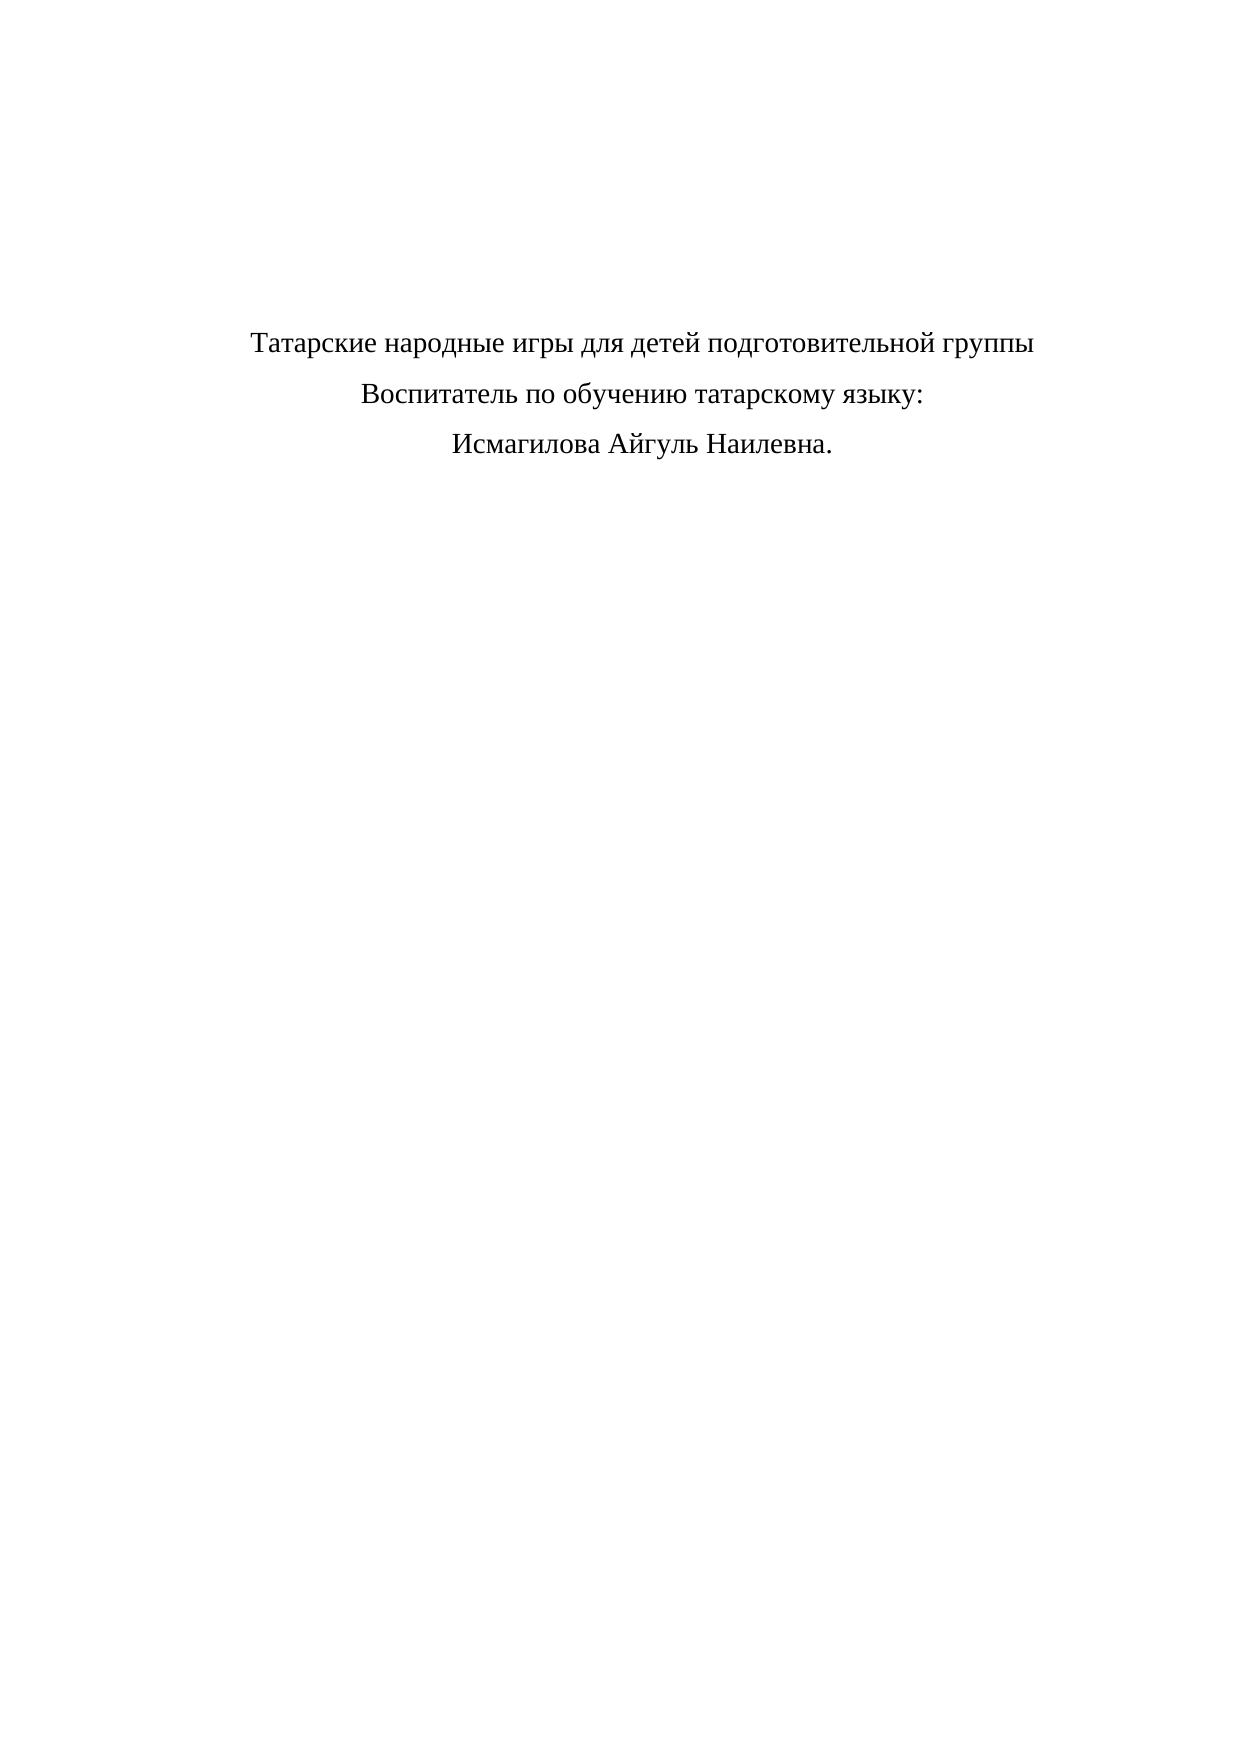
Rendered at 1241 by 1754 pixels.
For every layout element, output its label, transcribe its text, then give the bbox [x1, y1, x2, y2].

text Татарские народные игры для детей подготовительной группы [133, 325, 1152, 359]
text Воспитатель по обучению татарскому языку: [133, 376, 1152, 409]
text Исмагилова Айгуль Наилевна. [133, 426, 1152, 459]
